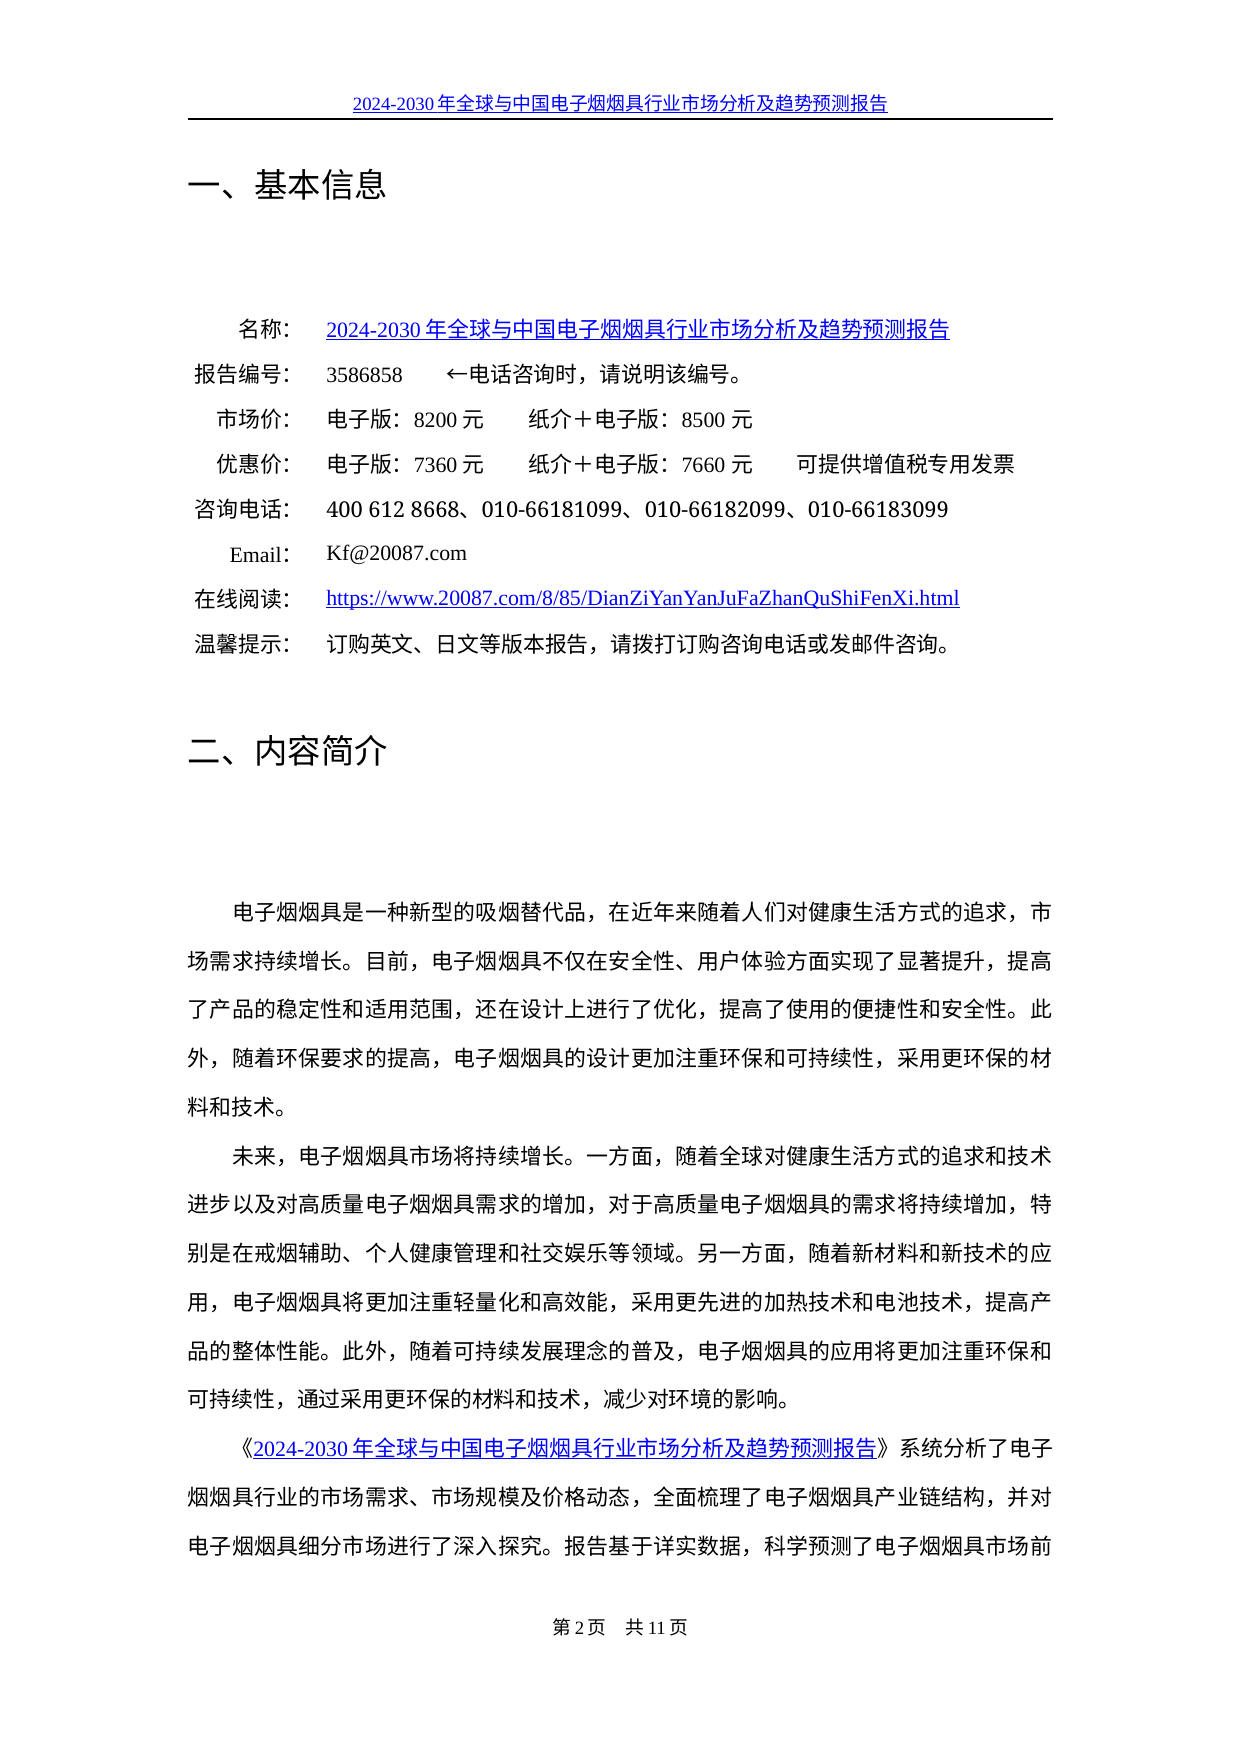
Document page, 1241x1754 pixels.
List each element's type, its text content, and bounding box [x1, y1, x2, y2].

table_cell 电子版：7360 元 纸介＋电子版：7660 元 可提供增值税专用发票 [315, 447, 1073, 492]
table_cell 3586858 ←电话咨询时，请说明该编号。 [315, 357, 1073, 402]
title 一、基本信息 [187, 150, 1053, 215]
table_cell 优惠价： [167, 447, 315, 492]
table_cell 在线阅读： [167, 582, 315, 627]
table_cell 订购英文、日文等版本报告，请拨打订购咨询电话或发邮件咨询。 [315, 627, 1073, 672]
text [187, 894, 1053, 1561]
table_cell 400 612 8668、010-66181099、010-66182099、010-66183099 [315, 492, 1073, 537]
table_cell 温馨提示： [167, 627, 315, 672]
table_cell Email： [167, 537, 315, 582]
title 二、内容简介 [187, 717, 1053, 782]
table_cell 市场价： [167, 402, 315, 447]
table_cell [315, 582, 1073, 627]
table_header 2024-2030年全球与中国电子烟烟具行业市场分析及趋势预测报告 [315, 312, 1073, 357]
table_header 名称： [167, 312, 315, 357]
table_cell Kf@20087.com [315, 537, 1073, 582]
table_cell 报告编号： [167, 357, 315, 402]
table_cell 咨询电话： [167, 492, 315, 537]
table_cell 电子版：8200 元 纸介＋电子版：8500 元 [315, 402, 1073, 447]
